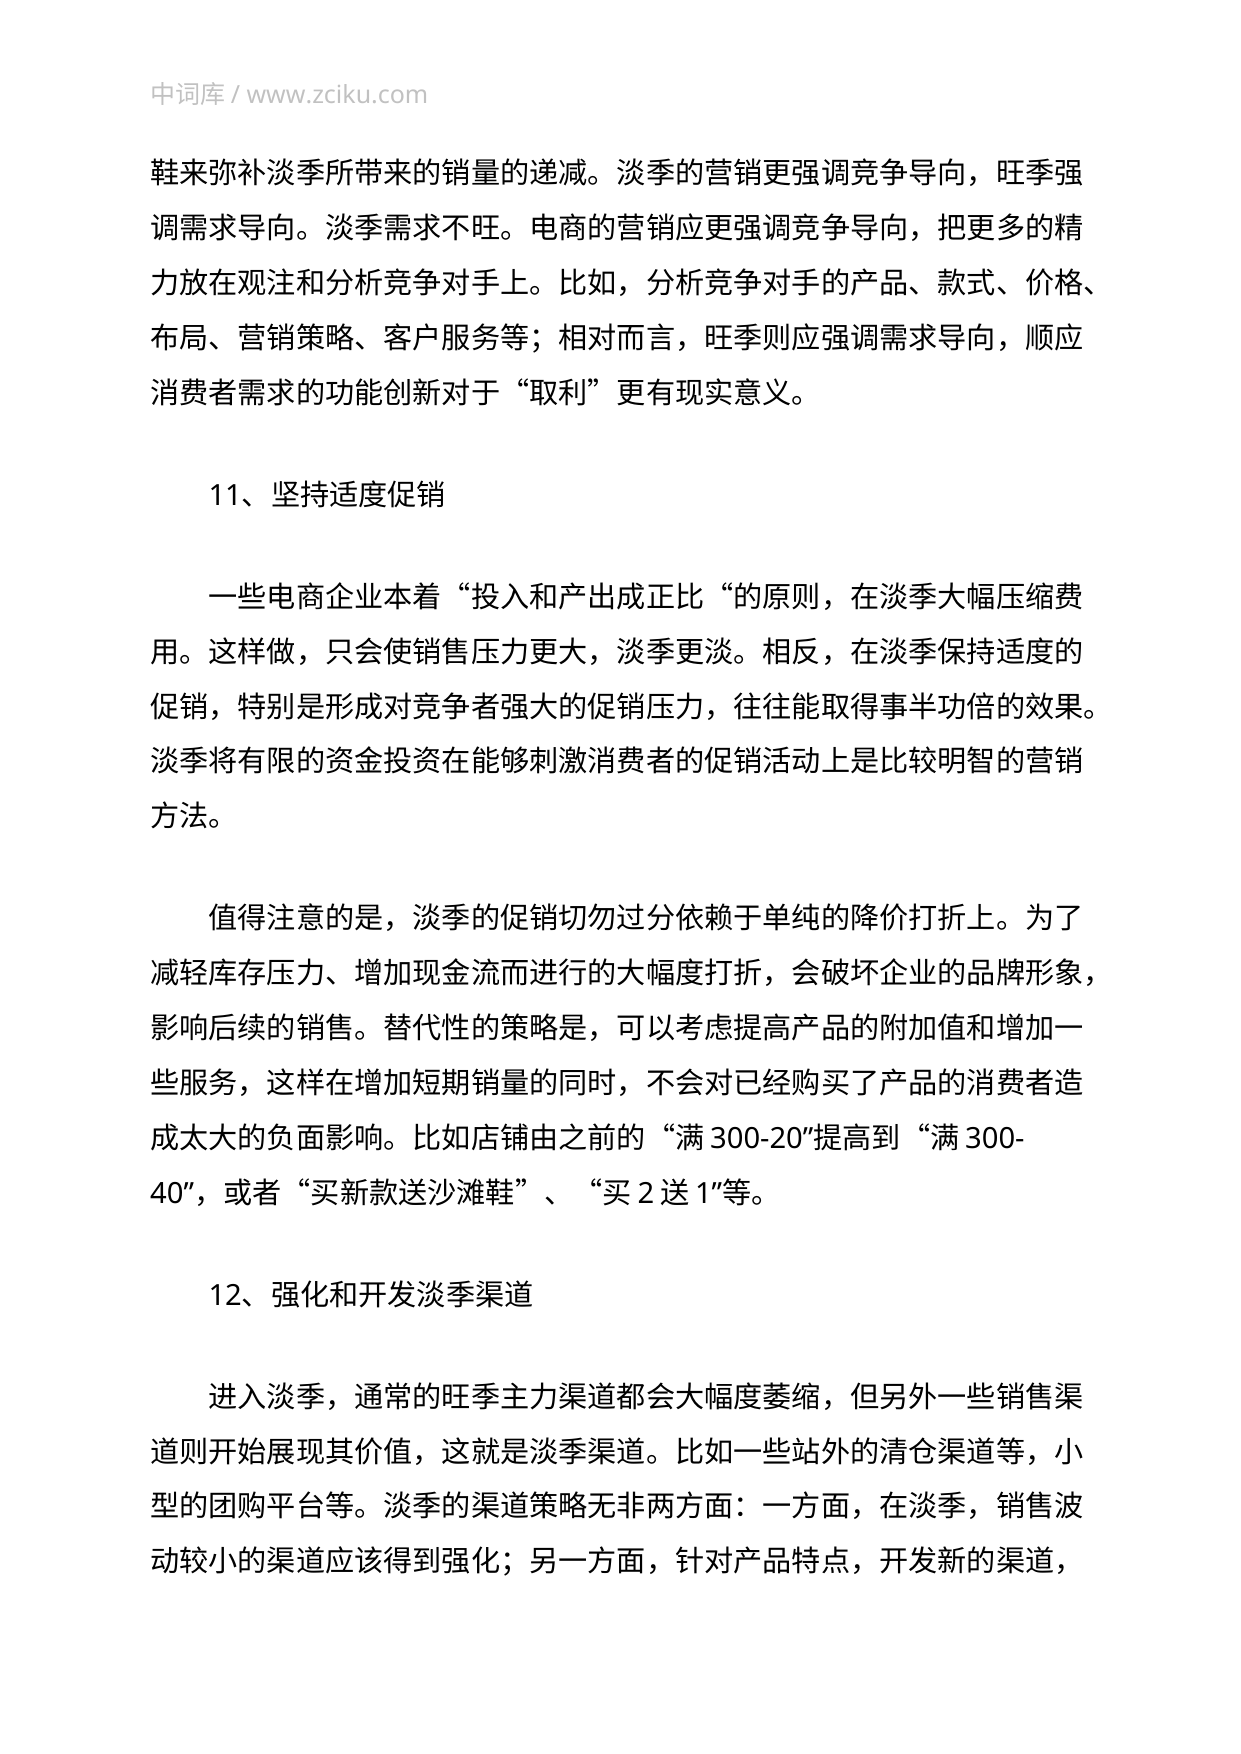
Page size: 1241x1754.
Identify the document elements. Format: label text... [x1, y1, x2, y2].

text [150, 150, 1090, 412]
text 一些电商企业本着“投入和产出成正比“的原则，在淡季大幅压缩费用。这样做，只会使销售压力更大，淡季更淡。相反，在淡季保持适度的促销，特别是形成对竞争者强大的促销压力，往往能取得事半功倍的效果。淡季将有限的资金投资在能够刺激消费者的促销活动上是比较明智的营销方法。 [150, 573, 1090, 835]
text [150, 1373, 1090, 1580]
text 11、坚持适度促销 [150, 471, 1090, 514]
text 12、强化和开发淡季渠道 [150, 1271, 1090, 1314]
text 值得注意的是，淡季的促销切勿过分依赖于单纯的降价打折上。为了减轻库存压力、增加现金流而进行的大幅度打折，会破坏企业的品牌形象，影响后续的销售。替代性的策略是，可以考虑提高产品的附加值和增加一些服务，这样在增加短期销量的同时，不会对已经购买了产品的消费者造成太大的负面影响。比如店铺由之前的“满300-20”提高到“满300-40”，或者“买新款送沙滩鞋”、“买2送1”等。 [150, 895, 1090, 1212]
